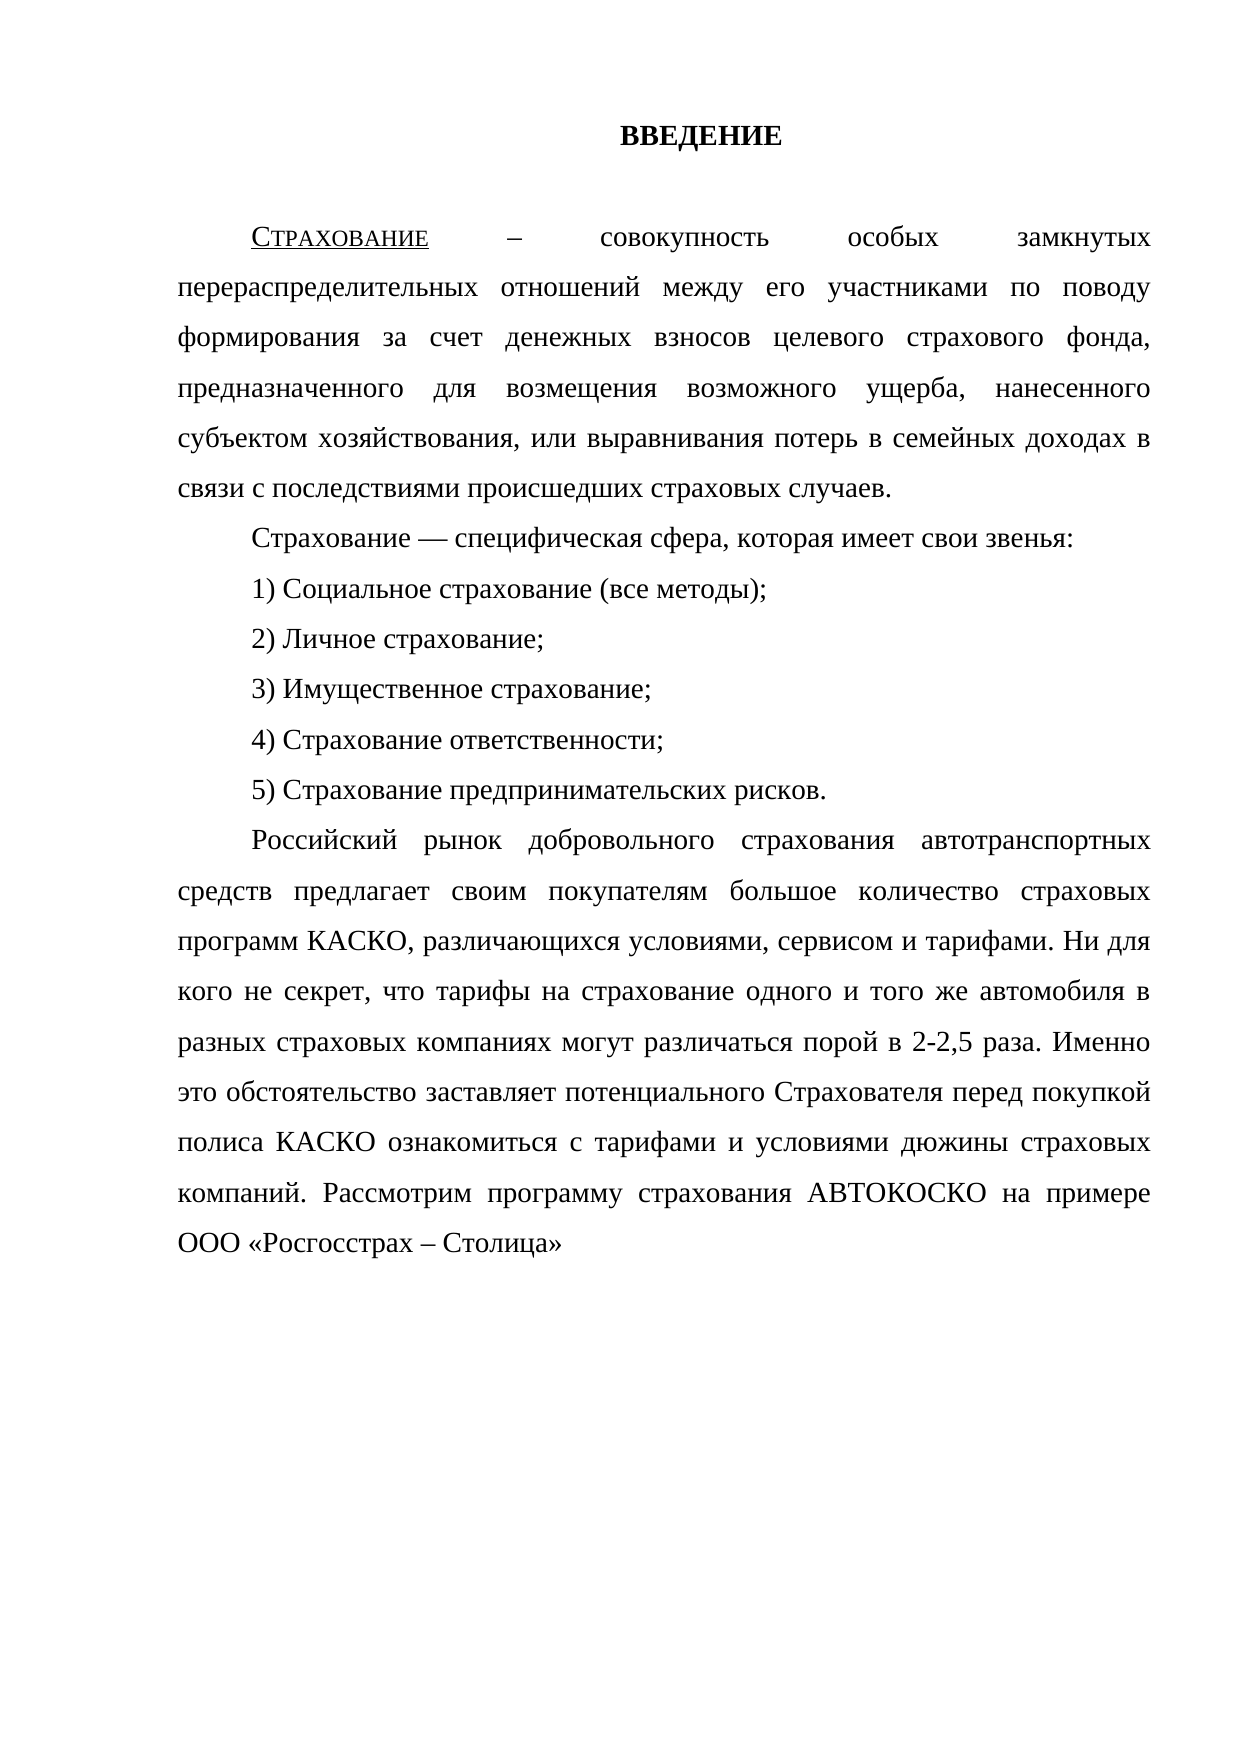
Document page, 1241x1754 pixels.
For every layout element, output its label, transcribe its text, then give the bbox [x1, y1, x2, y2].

text 2) Личное страхование; [177, 621, 1152, 655]
text Российский рынок добровольного страхования автотранспортных средств предлагает своим покупателям большое количество страховых программ КАСКО, различающихся условиями, сервисом и тарифами. Ни для кого не секрет, что тарифы на страхование одного и того же автомобиля в разных страховых компаниях могут различаться порой в 2-2,5 раза. Именно это обстоятельство заставляет потенциального Страхователя перед покупкой полиса КАСКО ознакомиться с тарифами и условиями дюжины страховых компаний. Рассмотрим программу страхования АВТОКОСКО на примере ООО «Росгосстрах – Столица» [177, 822, 1152, 1258]
text 3) Имущественное страхование; [177, 672, 1152, 705]
text 4) Страхование ответственности; [177, 722, 1152, 755]
text Страхование – совокупность особых замкнутых перераспределительных отношений между его участниками по поводу формирования за счет денежных взносов целевого страхового фонда, предназначенного для возмещения возможного ущерба, нанесенного субъектом хозяйствования, или выравнивания потерь в семейных доходах в связи с последствиями происшедших страховых случаев. [177, 219, 1152, 504]
text Страхование — специфическая сфера, которая имеет свои звенья: [177, 521, 1152, 554]
text ввЕДЕНИЕ [177, 118, 1152, 152]
text 1) Социальное страхование (все методы); [177, 571, 1152, 604]
text 5) Страхование предпринимательских рисков. [177, 772, 1152, 806]
